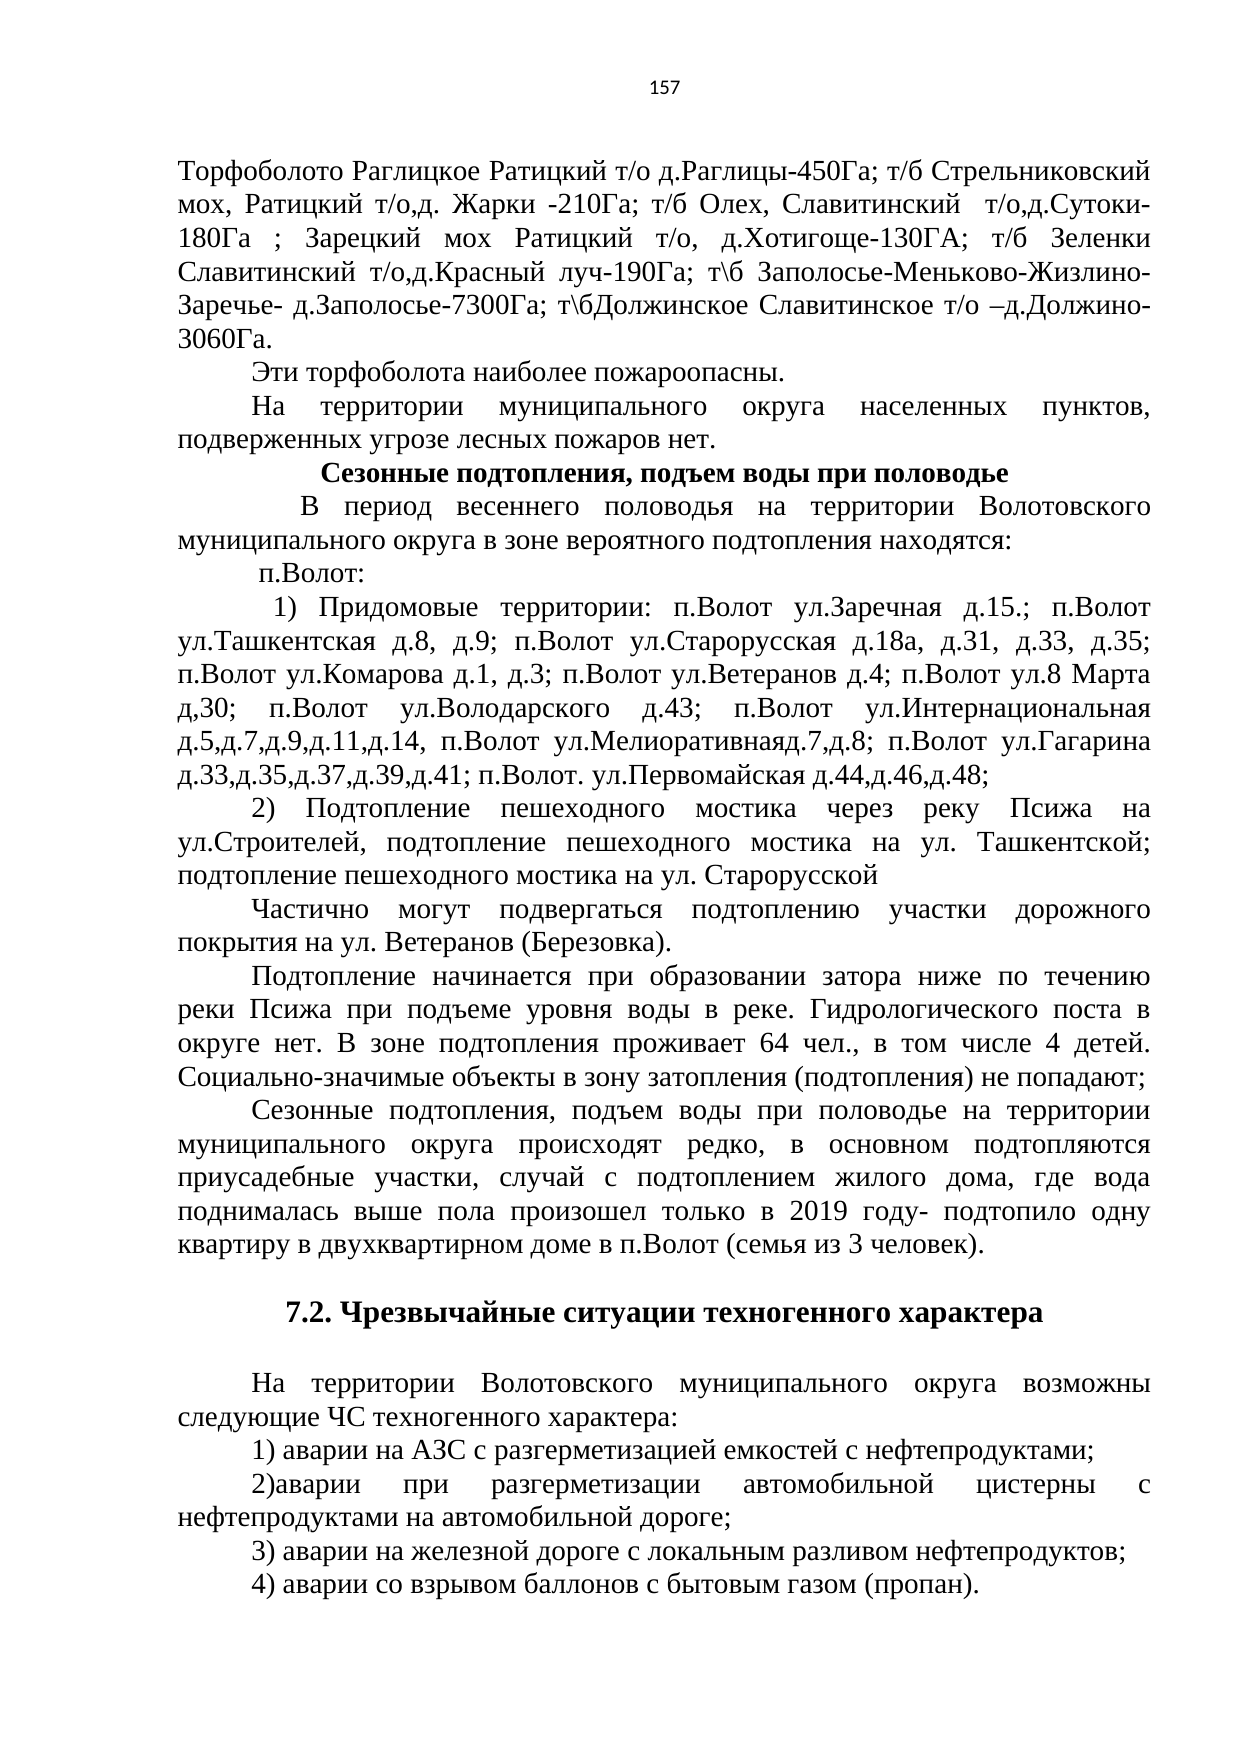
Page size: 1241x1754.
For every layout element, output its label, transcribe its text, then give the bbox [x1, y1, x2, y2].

text п.Волот: [177, 556, 1152, 589]
text 2) Подтопление пешеходного мостика через реку Псижа на ул.Строителей, подтопление пешеходного мостика на ул. Ташкентской; подтопление пешеходного мостика на ул. Старорусской [177, 790, 1152, 891]
text 4) аварии со взрывом баллонов с бытовым газом (пропан). [177, 1567, 1152, 1600]
text На территории Волотовского муниципального округа возможны следующие ЧС техногенного характера: [177, 1365, 1152, 1432]
text Эти торфоболота наиболее пожароопасны. [177, 354, 1152, 388]
text На территории муниципального округа населенных пунктов, подверженных угрозе лесных пожаров нет. [177, 388, 1152, 455]
text Сезонные подтопления, подъем воды при половодье на территории муниципального округа происходят редко, в основном подтопляются приусадебные участки, случай с подтоплением жилого дома, где вода поднималась выше пола произошел только в 2019 году- подтопило одну квартиру в двухквартирном доме в п.Волот (семья из 3 человек). [177, 1092, 1152, 1260]
text В период весеннего половодья на территории Волотовского муниципального округа в зоне вероятного подтопления находятся: [177, 488, 1152, 556]
text 7.2. Чрезвычайные ситуации техногенного характера [177, 1293, 1152, 1329]
text 2)аварии при разгерметизации автомобильной цистерны с нефтепродуктами на автомобильной дороге; [177, 1466, 1152, 1533]
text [177, 153, 1152, 354]
text Подтопление начинается при образовании затора ниже по течению реки Псижа при подъеме уровня воды в реке. Гидрологического поста в округе нет. В зоне подтопления проживает 64 чел., в том числе 4 детей. Социально-значимые объекты в зону затопления (подтопления) не попадают; [177, 958, 1152, 1092]
text 1) аварии на АЗС с разгерметизацией емкостей с нефтепродуктами; [177, 1432, 1152, 1466]
text 1) Придомовые территории: п.Волот ул.Заречная д.15.; п.Волот ул.Ташкентская д.8, д.9; п.Волот ул.Старорусская д.18а, д.31, д.33, д.35; п.Волот ул.Комарова д.1, д.3; п.Волот ул.Ветеранов д.4; п.Волот ул.8 Марта д,30; п.Волот ул.Володарского д.43; п.Волот ул.Интернациональная д.5,д.7,д.9,д.11,д.14, п.Волот ул.Мелиоративнаяд.7,д.8; п.Волот ул.Гагарина д.33,д.35,д.37,д.39,д.41; п.Волот. ул.Первомайская д.44,д.46,д.48; [177, 589, 1152, 790]
text Сезонные подтопления, подъем воды при половодье [177, 455, 1152, 488]
text 3) аварии на железной дороге с локальным разливом нефтепродуктов; [177, 1533, 1152, 1567]
text Частично могут подвергаться подтоплению участки дорожного покрытия на ул. Ветеранов (Березовка). [177, 891, 1152, 958]
